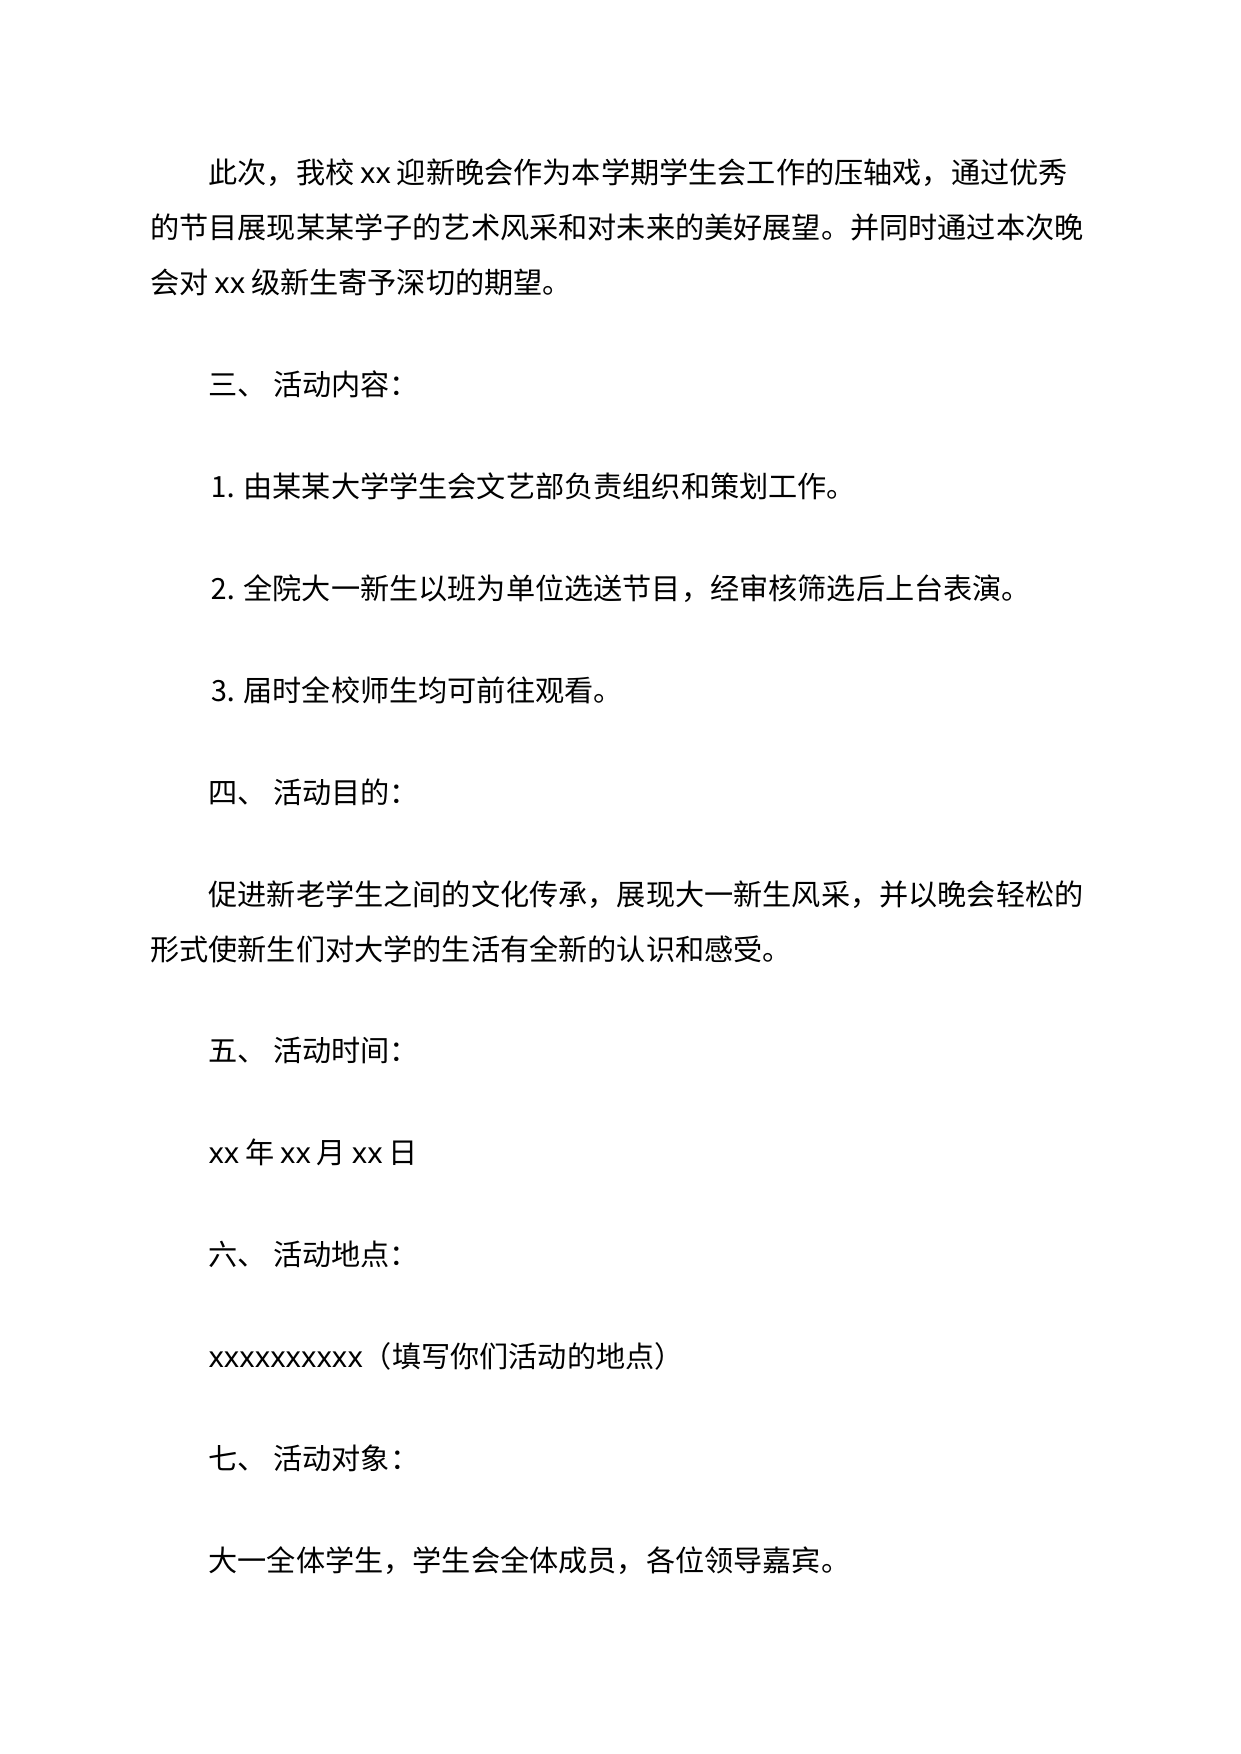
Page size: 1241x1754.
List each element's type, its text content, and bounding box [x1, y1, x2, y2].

text 三、 活动内容： [150, 362, 1090, 404]
text 七、 活动对象： [150, 1436, 1090, 1478]
text xxxxxxxxxx（填写你们活动的地点） [150, 1333, 1090, 1376]
text xx年xx月xx日 [150, 1130, 1090, 1172]
text 四、 活动目的： [150, 769, 1090, 812]
text ⒉全院大一新生以班为单位选送节目，经审核筛选后上台表演。 [150, 566, 1090, 608]
text ⒊届时全校师生均可前往观看。 [150, 668, 1090, 710]
text ⒈由某某大学学生会文艺部负责组织和策划工作。 [150, 464, 1090, 506]
text 此次，我校xx迎新晚会作为本学期学生会工作的压轴戏，通过优秀的节目展现某某学子的艺术风采和对未来的美好展望。并同时通过本次晚会对xx级新生寄予深切的期望。 [150, 150, 1090, 302]
text 大一全体学生，学生会全体成员，各位领导嘉宾。 [150, 1537, 1090, 1579]
text 五、 活动时间： [150, 1028, 1090, 1070]
text 促进新老学生之间的文化传承，展现大一新生风采，并以晚会轻松的形式使新生们对大学的生活有全新的认识和感受。 [150, 871, 1090, 968]
text 六、 活动地点： [150, 1232, 1090, 1274]
